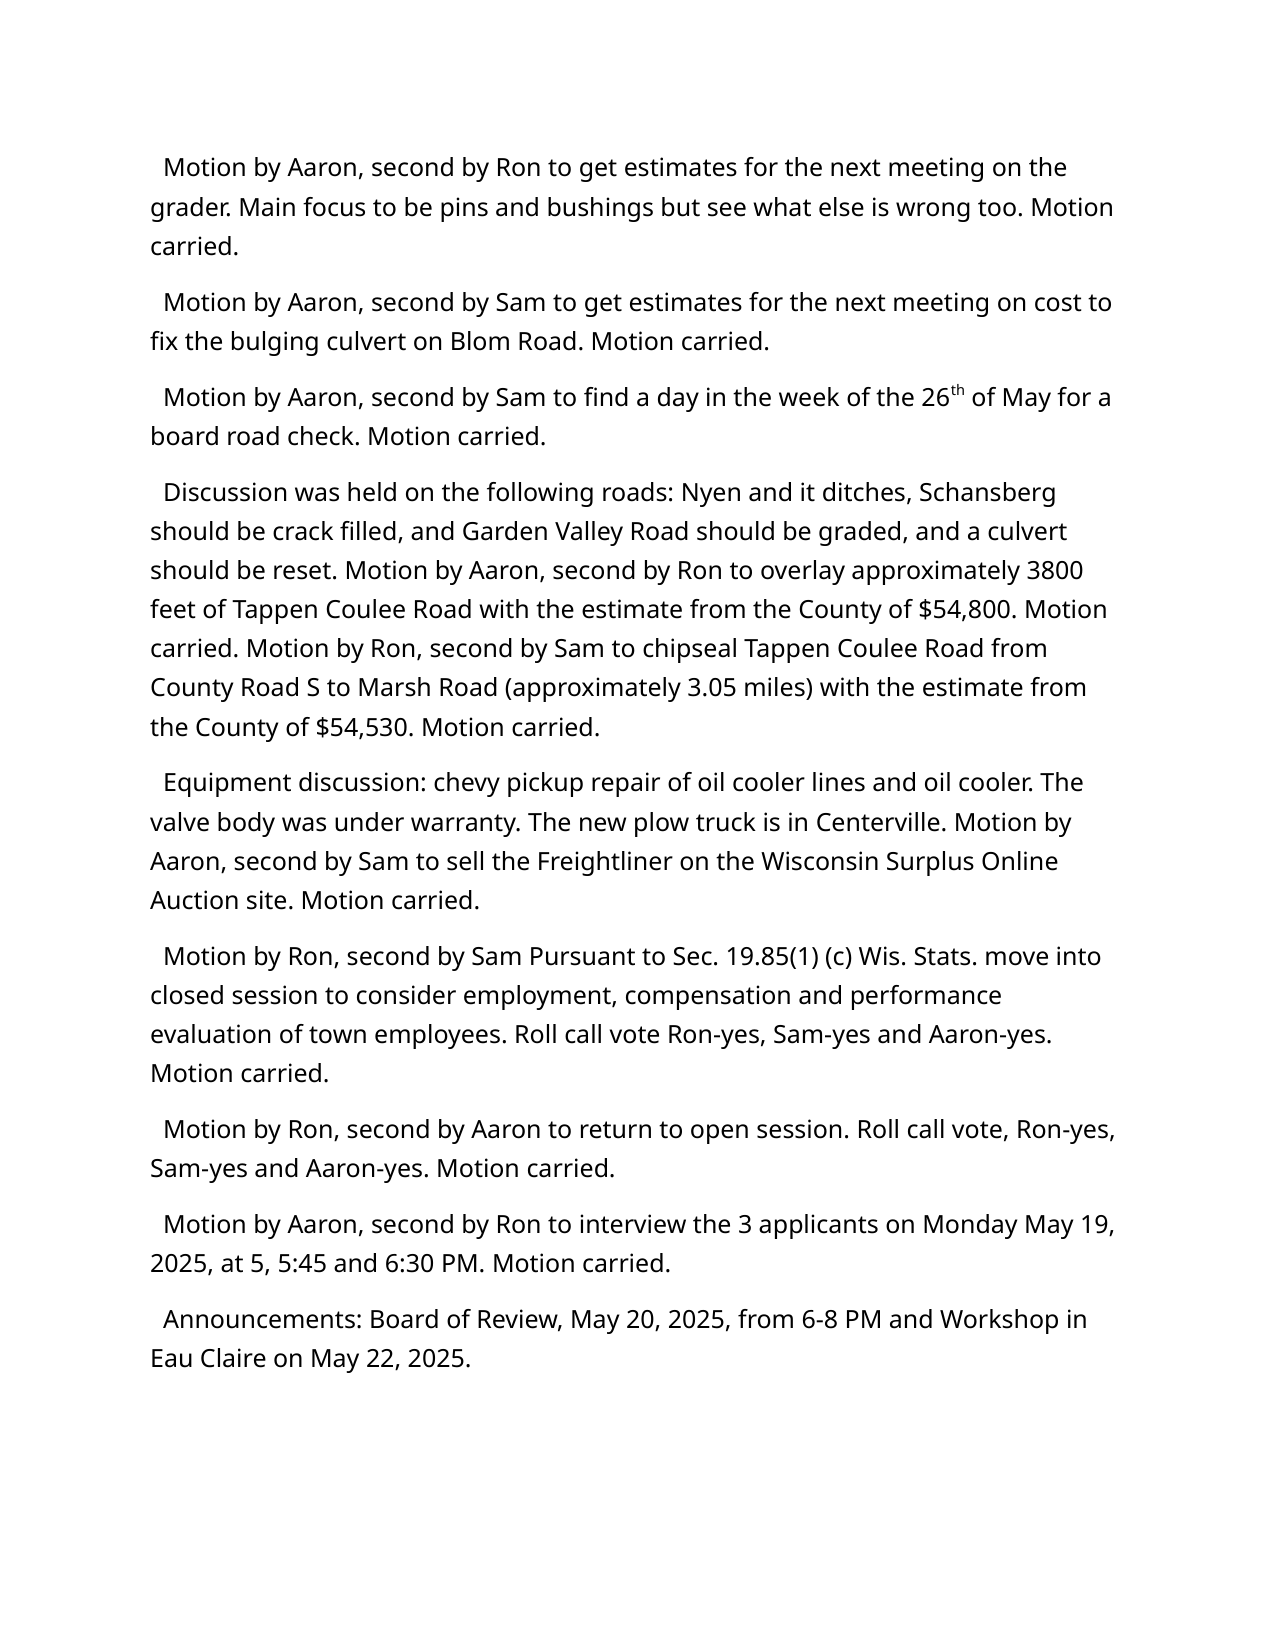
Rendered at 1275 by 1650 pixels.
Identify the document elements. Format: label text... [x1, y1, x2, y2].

text Announcements: Board of Review, May 20, 2025, from 6-8 PM and Workshop in Eau Claire on May 22, 2025. [150, 1302, 1125, 1375]
text Motion by Aaron, second by Ron to interview the 3 applicants on Monday May 19, 2025, at 5, 5:45 and 6:30 PM. Motion carried. [150, 1207, 1125, 1280]
text Discussion was held on the following roads: Nyen and it ditches, Schansberg should be crack filled, and Garden Valley Road should be graded, and a culvert should be reset. Motion by Aaron, second by Ron to overlay approximately 3800 feet of Tappen Coulee Road with the estimate from the County of $54,800. Motion carried. Motion by Ron, second by Sam to chipseal Tappen Coulee Road from County Road S to Marsh Road (approximately 3.05 miles) with the estimate from the County of $54,530. Motion carried. [150, 474, 1125, 743]
text Motion by Ron, second by Aaron to return to open session. Roll call vote, Ron-yes, Sam-yes and Aaron-yes. Motion carried. [150, 1112, 1125, 1185]
text Motion by Ron, second by Sam Pursuant to Sec. 19.85(1) (c) Wis. Stats. move into closed session to consider employment, compensation and performance evaluation of town employees. Roll call vote Ron-yes, Sam-yes and Aaron-yes. Motion carried. [150, 938, 1125, 1090]
text Motion by Aaron, second by Sam to get estimates for the next meeting on cost to fix the bulging culvert on Blom Road. Motion carried. [150, 284, 1125, 357]
text Motion by Aaron, second by Ron to get estimates for the next meeting on the grader. Main focus to be pins and bushings but see what else is wrong too. Motion carried. [150, 150, 1125, 262]
text Equipment discussion: chevy pickup repair of oil cooler lines and oil cooler. The valve body was under warranty. The new plow truck is in Centerville. Motion by Aaron, second by Sam to sell the Freightliner on the Wisconsin Surplus Online Auction site. Motion carried. [150, 765, 1125, 917]
text Motion by Aaron, second by Sam to find a day in the week of the 26th of May for a board road check. Motion carried. [150, 379, 1125, 452]
